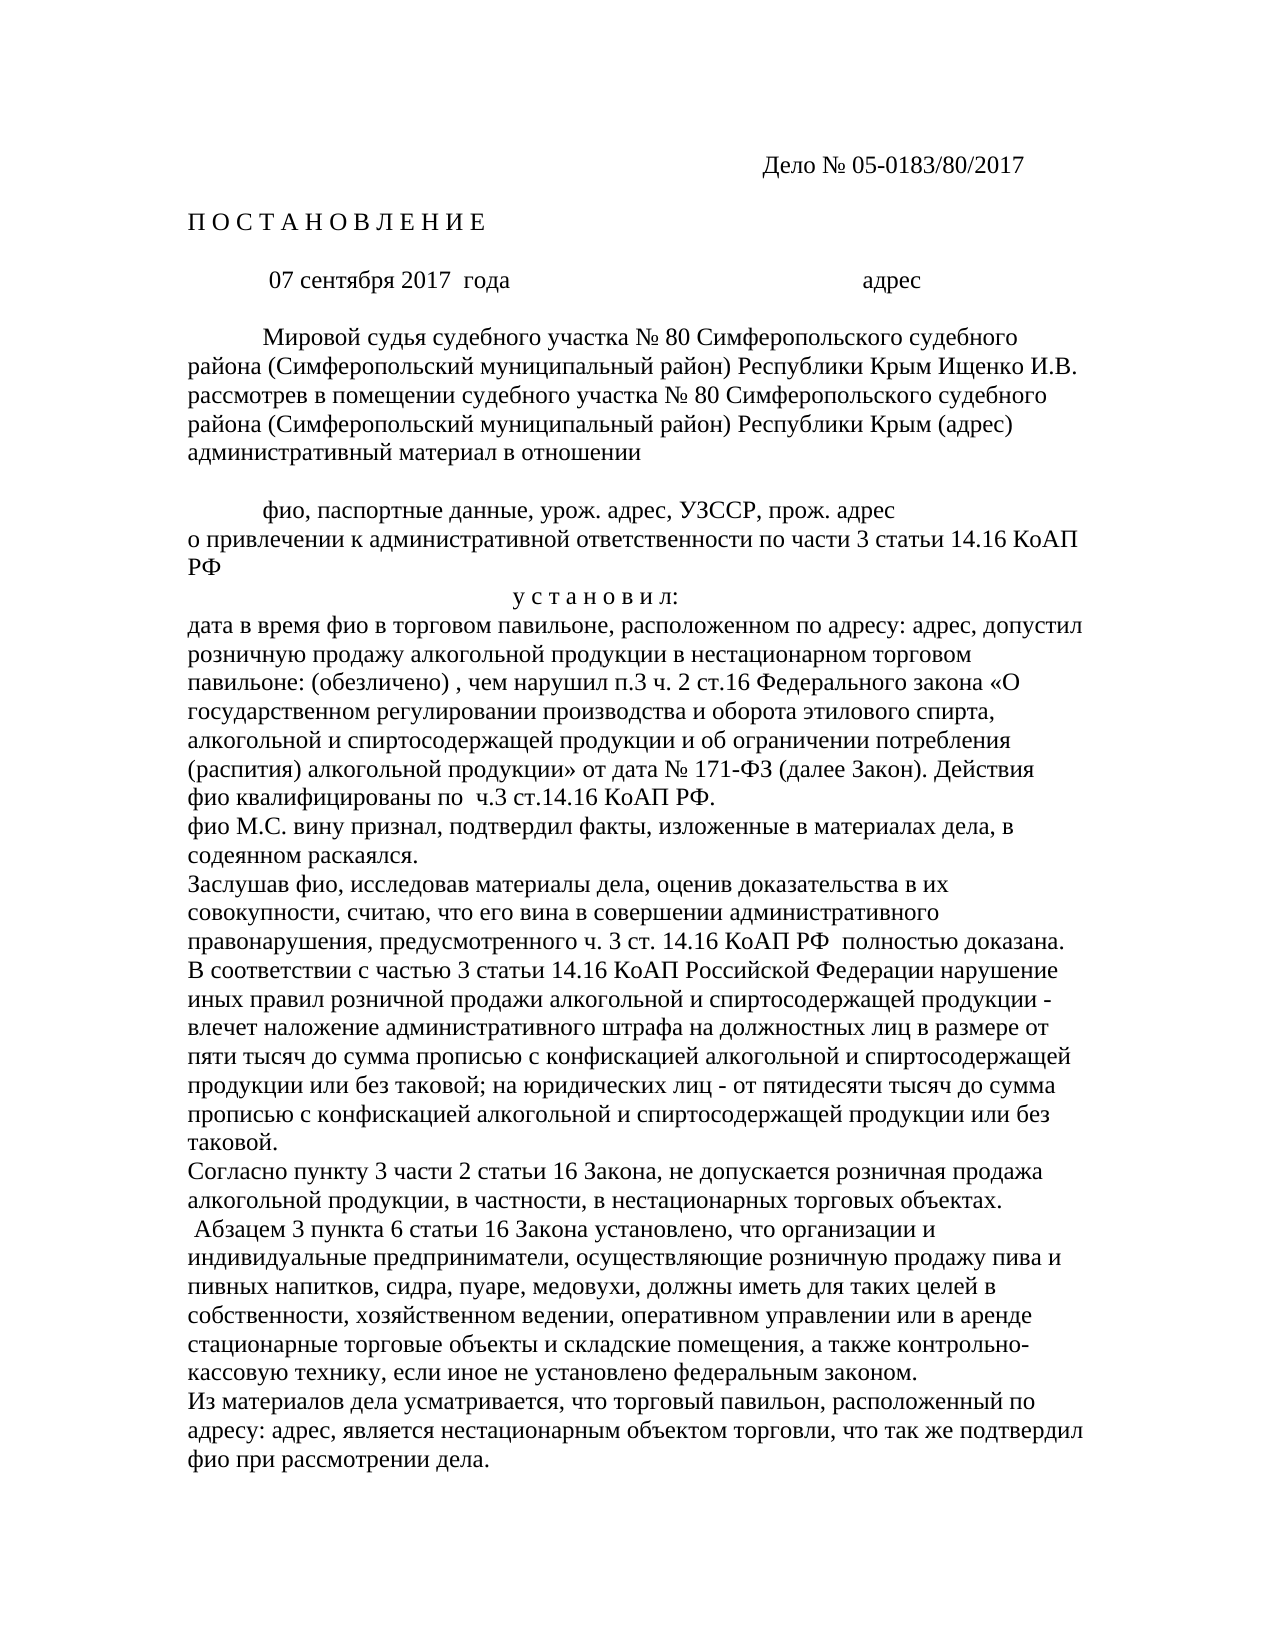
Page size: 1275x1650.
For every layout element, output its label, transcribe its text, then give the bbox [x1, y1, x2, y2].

text Мировой судья судебного участка № 80 Симферопольского судебного района (Симферопольский муниципальный район) Республики Крым Ищенко И.В. рассмотрев в помещении судебного участка № 80 Симферопольского судебного района (Симферопольский муниципальный район) Республики Крым (адрес) административный материал в отношении [187, 322, 1087, 466]
text дата в время фио в торговом павильоне, расположенном по адресу: адрес, допустил розничную продажу алкогольной продукции в нестационарном торговом павильоне: (обезличено) , чем нарушил п.3 ч. 2 ст.16 Федерального закона «О государственном регулировании производства и оборота этилового спирта, алкогольной и спиртосодержащей продукции и об ограничении потребления (распития) алкогольной продукции» от дата № 171-ФЗ (далее Закон). Действия фио квалифицированы по ч.3 ст.14.16 КоАП РФ. [187, 610, 1087, 811]
text П О С Т А Н О В Л Е Н И Е [187, 207, 1087, 236]
text Дело № 05-0183/80/2017 [187, 150, 1087, 179]
text Согласно пункту 3 части 2 статьи 16 Закона, не допускается розничная продажа алкогольной продукции, в частности, в нестационарных торговых объектах. [187, 1156, 1087, 1214]
text фио, паспортные данные, урож. адрес, УЗССР, прож. адрес [187, 495, 1087, 524]
text у с т а н о в и л: [187, 581, 1087, 610]
text Абзацем 3 пункта 6 статьи 16 Закона установлено, что организации и индивидуальные предприниматели, осуществляющие розничную продажу пива и пивных напитков, сидра, пуаре, медовухи, должны иметь для таких целей в собственности, хозяйственном ведении, оперативном управлении или в аренде стационарные торговые объекты и складские помещения, а также контрольно-кассовую технику, если иное не установлено федеральным законом. [187, 1214, 1087, 1386]
text фио М.С. вину признал, подтвердил факты, изложенные в материалах дела, в содеянном раскаялся. [187, 811, 1087, 869]
text о привлечении к административной ответственности по части 3 статьи 14.16 КоАП РФ [187, 524, 1087, 581]
text Из материалов дела усматривается, что торговый павильон, расположенный по адресу: адрес, является нестационарным объектом торговли, что так же подтвердил фио при рассмотрении дела. [187, 1386, 1087, 1472]
text В соответствии с частью 3 статьи 14.16 КоАП Российской Федерации нарушение иных правил розничной продажи алкогольной и спиртосодержащей продукции - влечет наложение административного штрафа на должностных лиц в размере от пяти тысяч до сумма прописью с конфискацией алкогольной и спиртосодержащей продукции или без таковой; на юридических лиц - от пятидесяти тысяч до сумма прописью с конфискацией алкогольной и спиртосодержащей продукции или без таковой. [187, 955, 1087, 1156]
text 07 сентября 2017 года адрес [187, 265, 1087, 294]
text Заслушав фио, исследовав материалы дела, оценив доказательства в их совокупности, считаю, что его вина в совершении административного правонарушения, предусмотренного ч. 3 ст. 14.16 КоАП РФ полностью доказана. [187, 869, 1087, 955]
